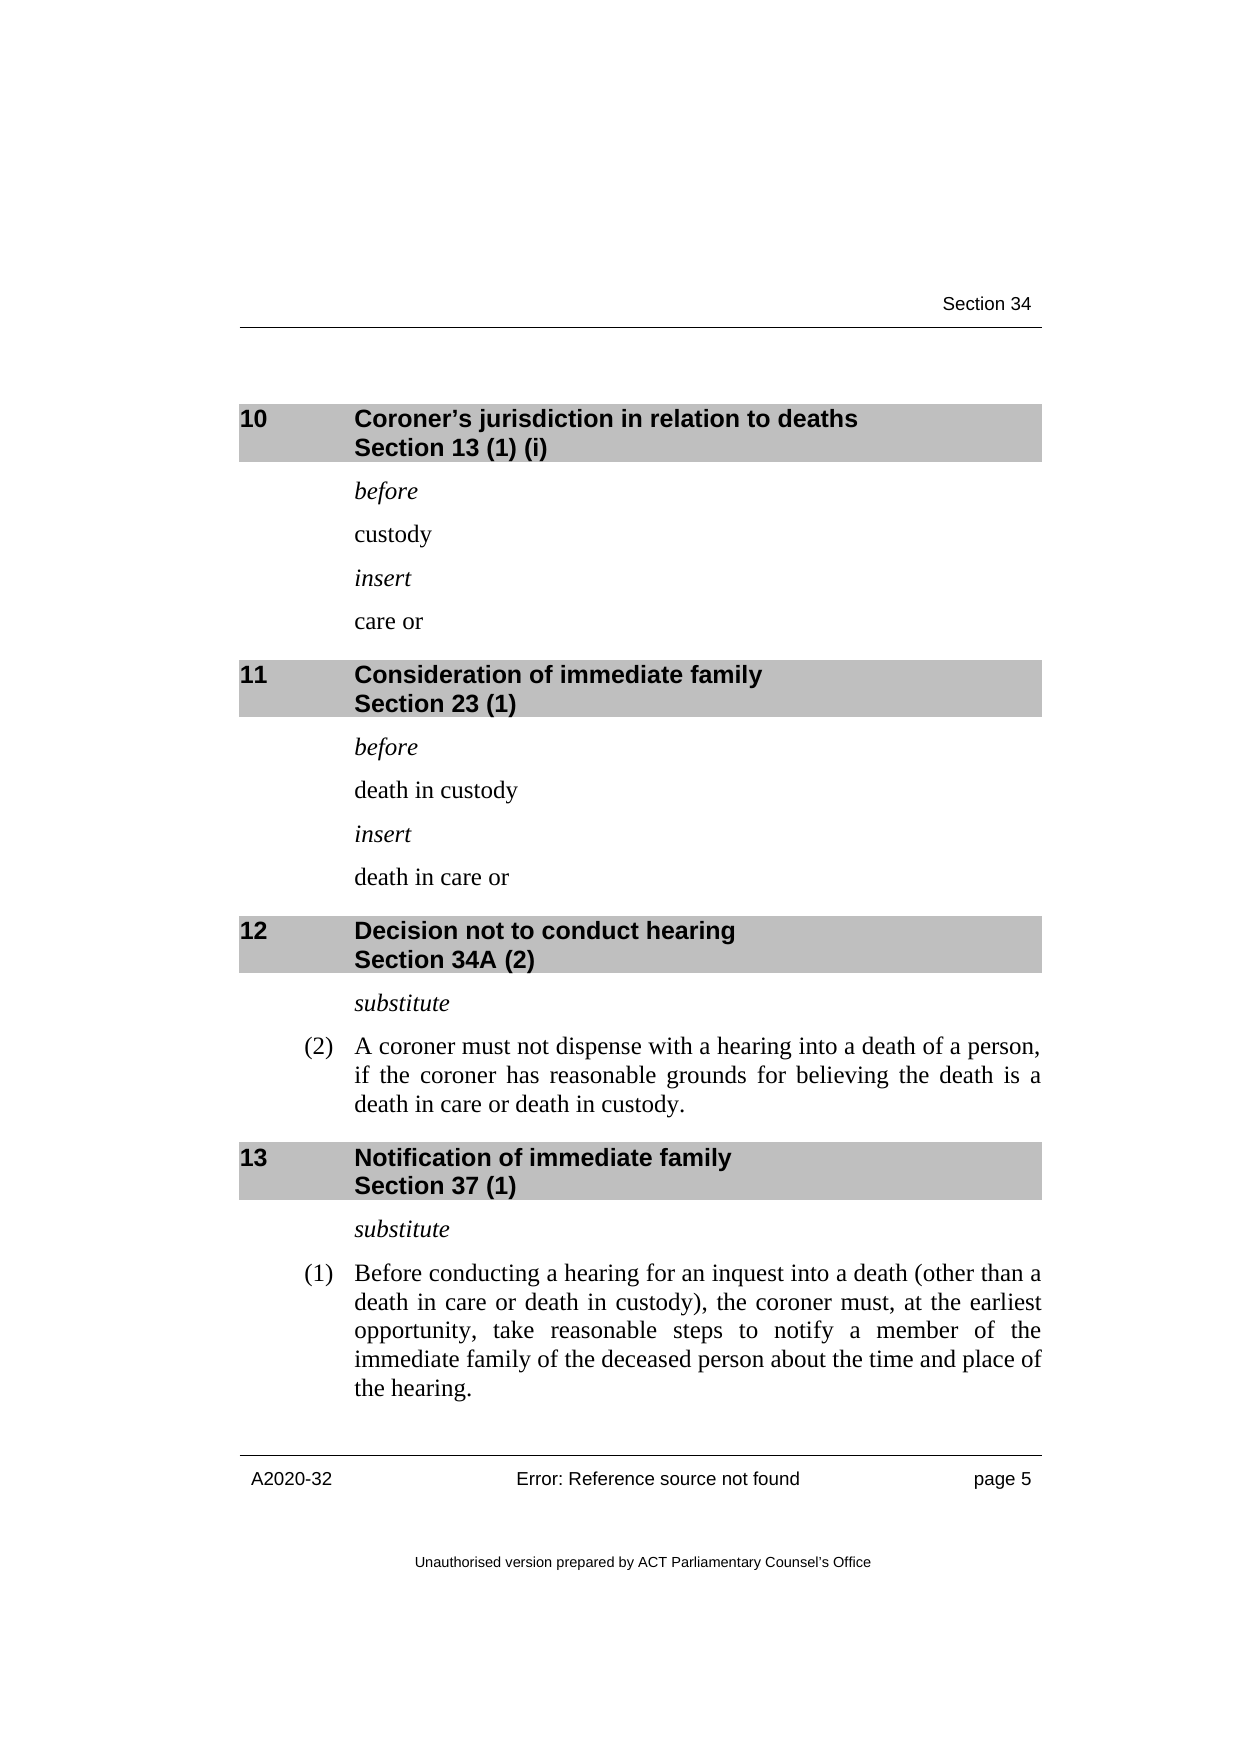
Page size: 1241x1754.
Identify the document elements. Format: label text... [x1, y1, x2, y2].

text death in custody [354, 775, 1042, 804]
text custody [354, 519, 1042, 548]
text 11 Consideration of immediate family Section 23 (1) [239, 660, 1042, 717]
text 13 Notification of immediate family Section 37 (1) [239, 1142, 1042, 1200]
text 10 Coroner’s jurisdiction in relation to deaths Section 13 (1) (i) [239, 404, 1042, 462]
text 12 Decision not to conduct hearing Section 34A (2) [239, 916, 1042, 973]
text death in care or [354, 862, 1042, 891]
text before [354, 476, 1042, 505]
text substitute [354, 1214, 1042, 1243]
text before [354, 732, 1042, 761]
text (1) Before conducting a hearing for an inquest into a death (other than a death in care or death in custody), the coroner must, at the earliest opportunity, take reasonable steps to notify a member of the immediate family of the deceased person about the time and place of the hearing. [239, 1258, 1042, 1402]
text (2) A coroner must not dispense with a hearing into a death of a person, if the coroner has reasonable grounds for believing the death is a death in care or death in custody. [239, 1031, 1042, 1117]
text insert [354, 819, 1042, 847]
text care or [354, 606, 1042, 635]
text insert [354, 563, 1042, 592]
text substitute [354, 988, 1042, 1017]
